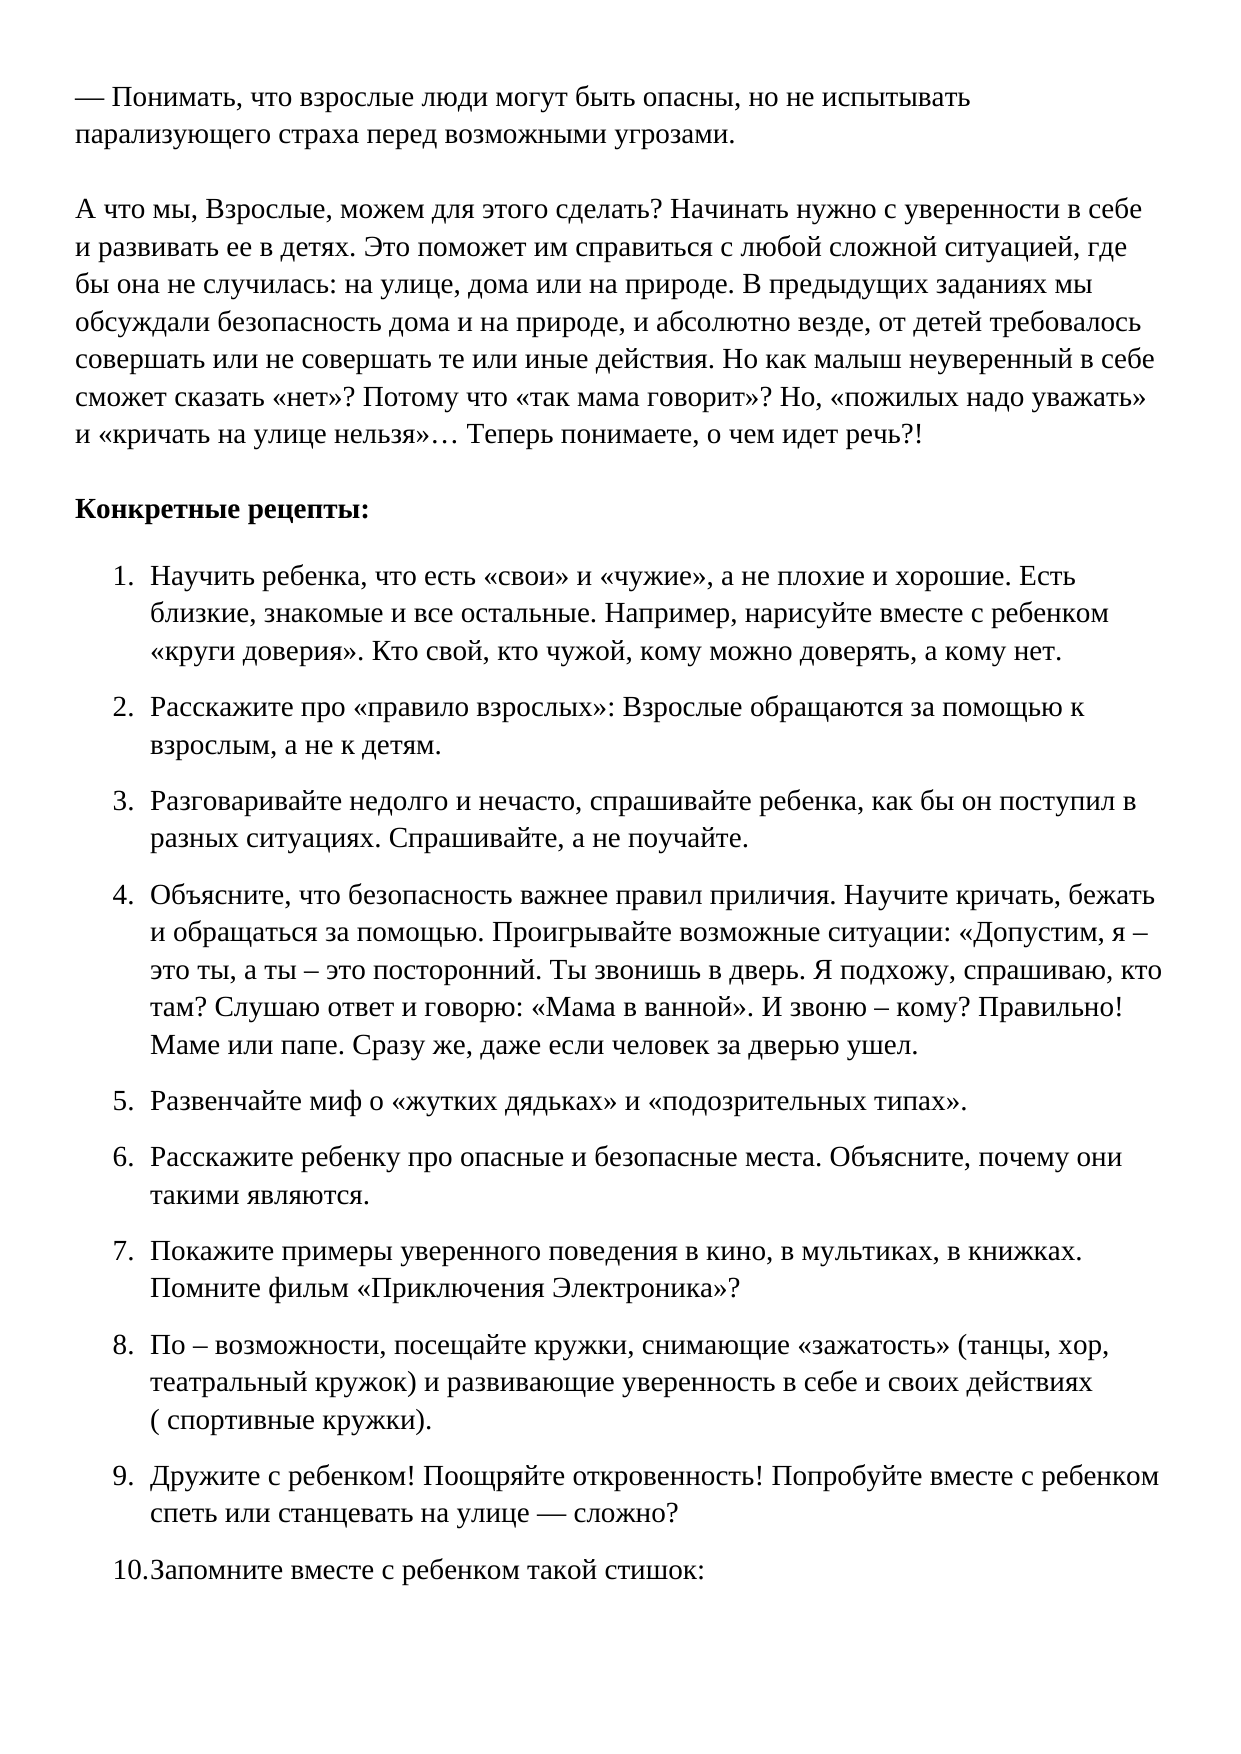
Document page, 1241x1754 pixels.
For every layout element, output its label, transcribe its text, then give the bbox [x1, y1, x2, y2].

text Конкретные рецепты: [75, 487, 1165, 525]
list Расскажите ребенку про опасные и безопасные места. Объясните, почему они такими являются. [112, 1135, 1165, 1210]
list Развенчайте миф о «жутких дядьках» и «подозрительных типах». [112, 1079, 1165, 1117]
text А что мы, Взрослые, можем для этого сделать? Начинать нужно с уверенности в себе и развивать ее в детях. Это поможет им справиться с любой сложной ситуацией, где бы она не случилась: на улице, дома или на природе. В предыдущих заданиях мы обсуждали безопасность дома и на природе, и абсолютно везде, от детей требовалось совершать или не совершать те или иные действия. Но как малыш неуверенный в себе сможет сказать «нет»? Потому что «так мама говорит»? Но, «пожилых надо уважать» и «кричать на улице нельзя»… Теперь понимаете, о чем идет речь?! [75, 187, 1165, 450]
list Дружите с ребенком! Поощряйте откровенность! Попробуйте вместе с ребенком спеть или станцевать на улице — сложно? [112, 1454, 1165, 1529]
list Разговаривайте недолго и нечасто, спрашивайте ребенка, как бы он поступил в разных ситуациях. Спрашивайте, а не поучайте. [112, 779, 1165, 854]
list Объясните, что безопасность важнее правил приличия. Научите кричать, бежать и обращаться за помощью. Проигрывайте возможные ситуации: «Допустим, я – это ты, а ты – это посторонний. Ты звонишь в дверь. Я подхожу, спрашиваю, кто там? Слушаю ответ и говорю: «Мама в ванной». И звоню – кому? Правильно! Маме или папе. Сразу же, даже если человек за дверью ушел. [112, 873, 1165, 1060]
list Научить ребенка, что есть «свои» и «чужие», а не плохие и хорошие. Есть близкие, знакомые и все остальные. Например, нарисуйте вместе с ребенком «круги доверия». Кто свой, кто чужой, кому можно доверять, а кому нет. [112, 554, 1165, 667]
list Запомните вместе с ребенком такой стишок: [112, 1548, 1165, 1585]
list Покажите примеры уверенного поведения в кино, в мультиках, в книжках. Помните фильм «Приключения Электроника»? [112, 1229, 1165, 1304]
text — Понимать, что взрослые люди могут быть опасны, но не испытывать парализующего страха перед возможными угрозами. [75, 75, 1165, 150]
list Расскажите про «правило взрослых»: Взрослые обращаются за помощью к взрослым, а не к детям. [112, 685, 1165, 760]
list По – возможности, посещайте кружки, снимающие «зажатость» (танцы, хор, театральный кружок) и развивающие уверенность в себе и своих действиях ( спортивные кружки). [112, 1323, 1165, 1435]
